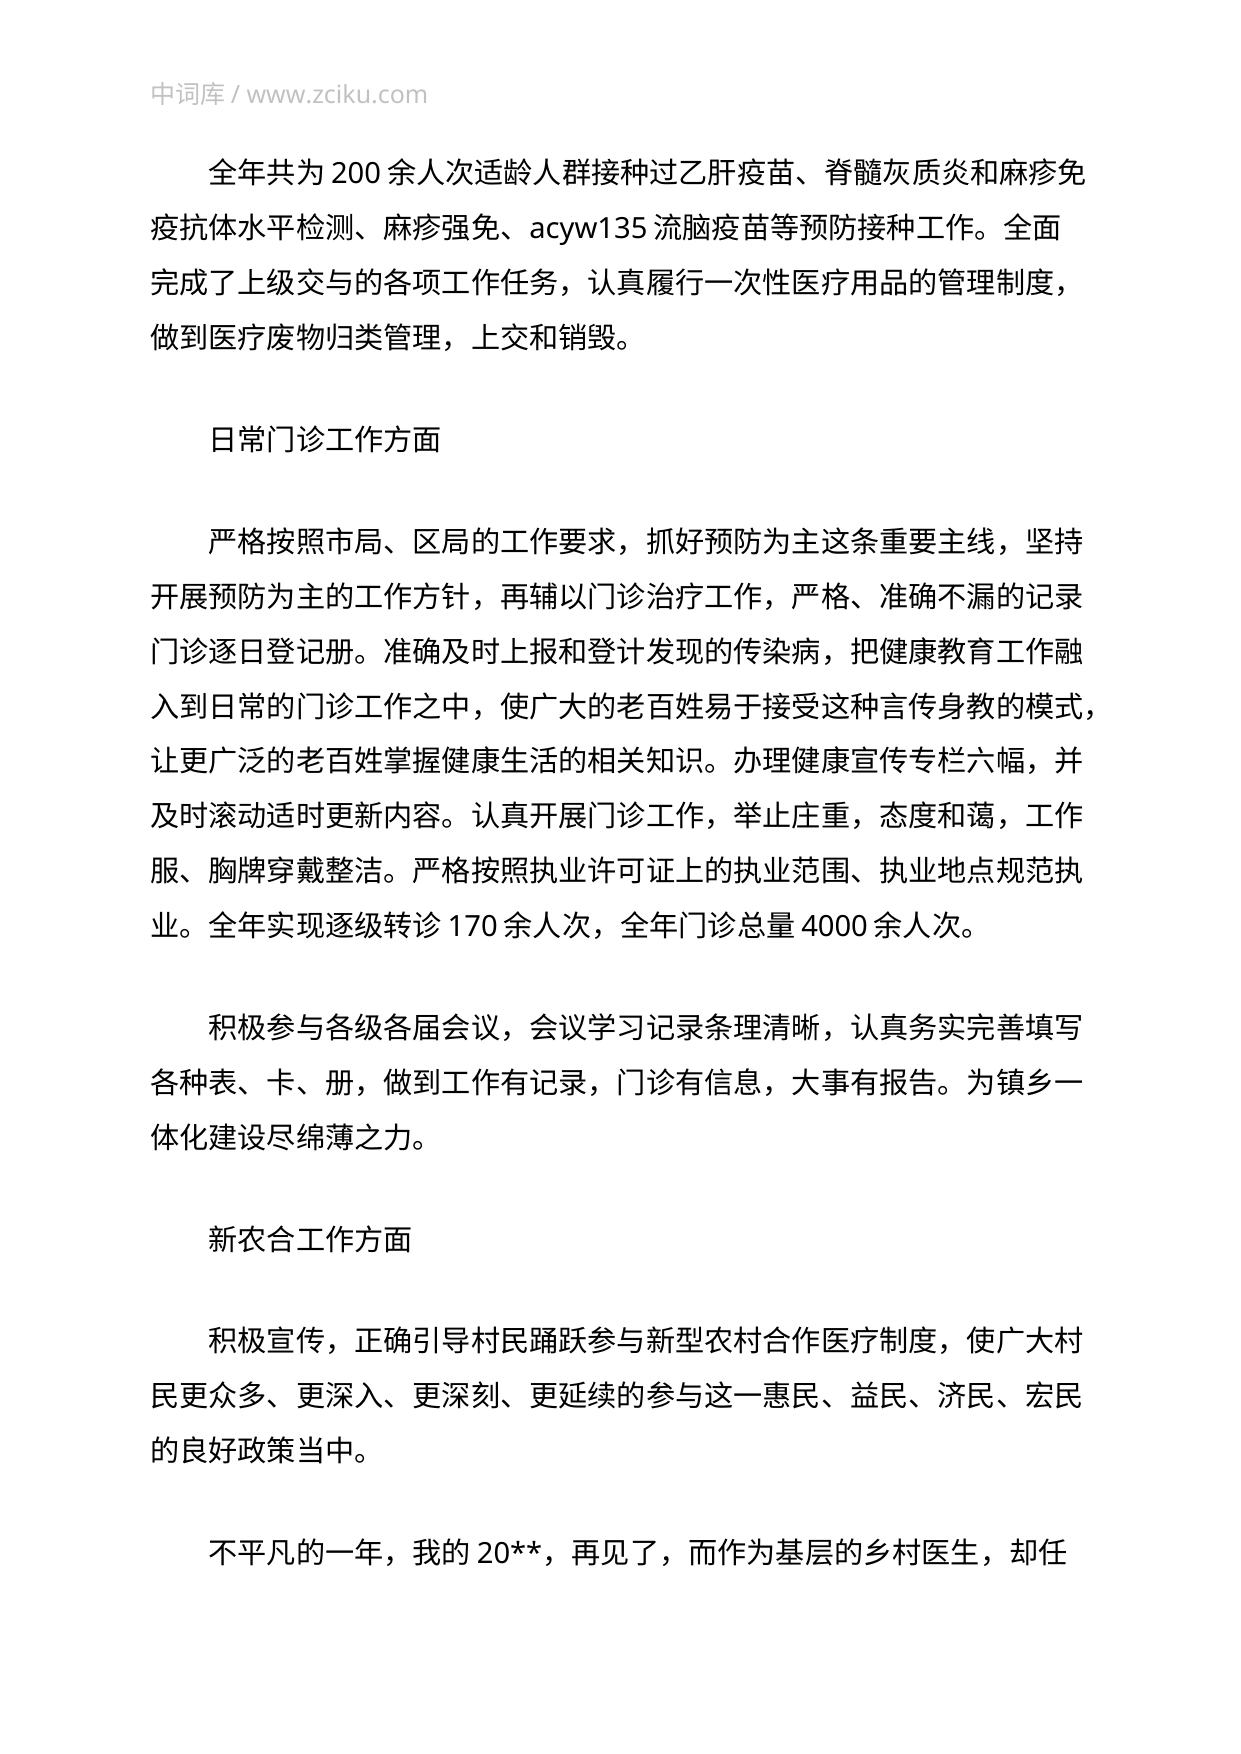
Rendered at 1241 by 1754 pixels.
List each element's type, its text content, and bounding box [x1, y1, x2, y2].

text 积极参与各级各届会议，会议学习记录条理清晰，认真务实完善填写各种表、卡、册，做到工作有记录，门诊有信息，大事有报告。为镇乡一体化建设尽绵薄之力。 [150, 1005, 1090, 1157]
text 全年共为200余人次适龄人群接种过乙肝疫苗、脊髓灰质炎和麻疹免疫抗体水平检测、麻疹强免、acyw135流脑疫苗等预防接种工作。全面完成了上级交与的各项工作任务，认真履行一次性医疗用品的管理制度，做到医疗废物归类管理，上交和销毁。 [150, 150, 1090, 357]
text 新农合工作方面 [150, 1216, 1090, 1258]
text 严格按照市局、区局的工作要求，抓好预防为主这条重要主线，坚持开展预防为主的工作方针，再辅以门诊治疗工作，严格、准确不漏的记录门诊逐日登记册。准确及时上报和登计发现的传染病，把健康教育工作融入到日常的门诊工作之中，使广大的老百姓易于接受这种言传身教的模式，让更广泛的老百姓掌握健康生活的相关知识。办理健康宣传专栏六幅，并及时滚动适时更新内容。认真开展门诊工作，举止庄重，态度和蔼，工作服、胸牌穿戴整洁。严格按照执业许可证上的执业范围、执业地点规范执业。全年实现逐级转诊170余人次，全年门诊总量4000余人次。 [150, 518, 1090, 945]
text 日常门诊工作方面 [150, 417, 1090, 459]
text 积极宣传，正确引导村民踊跃参与新型农村合作医疗制度，使广大村民更众多、更深入、更深刻、更延续的参与这一惠民、益民、济民、宏民的良好政策当中。 [150, 1318, 1090, 1470]
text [150, 1529, 1090, 1572]
